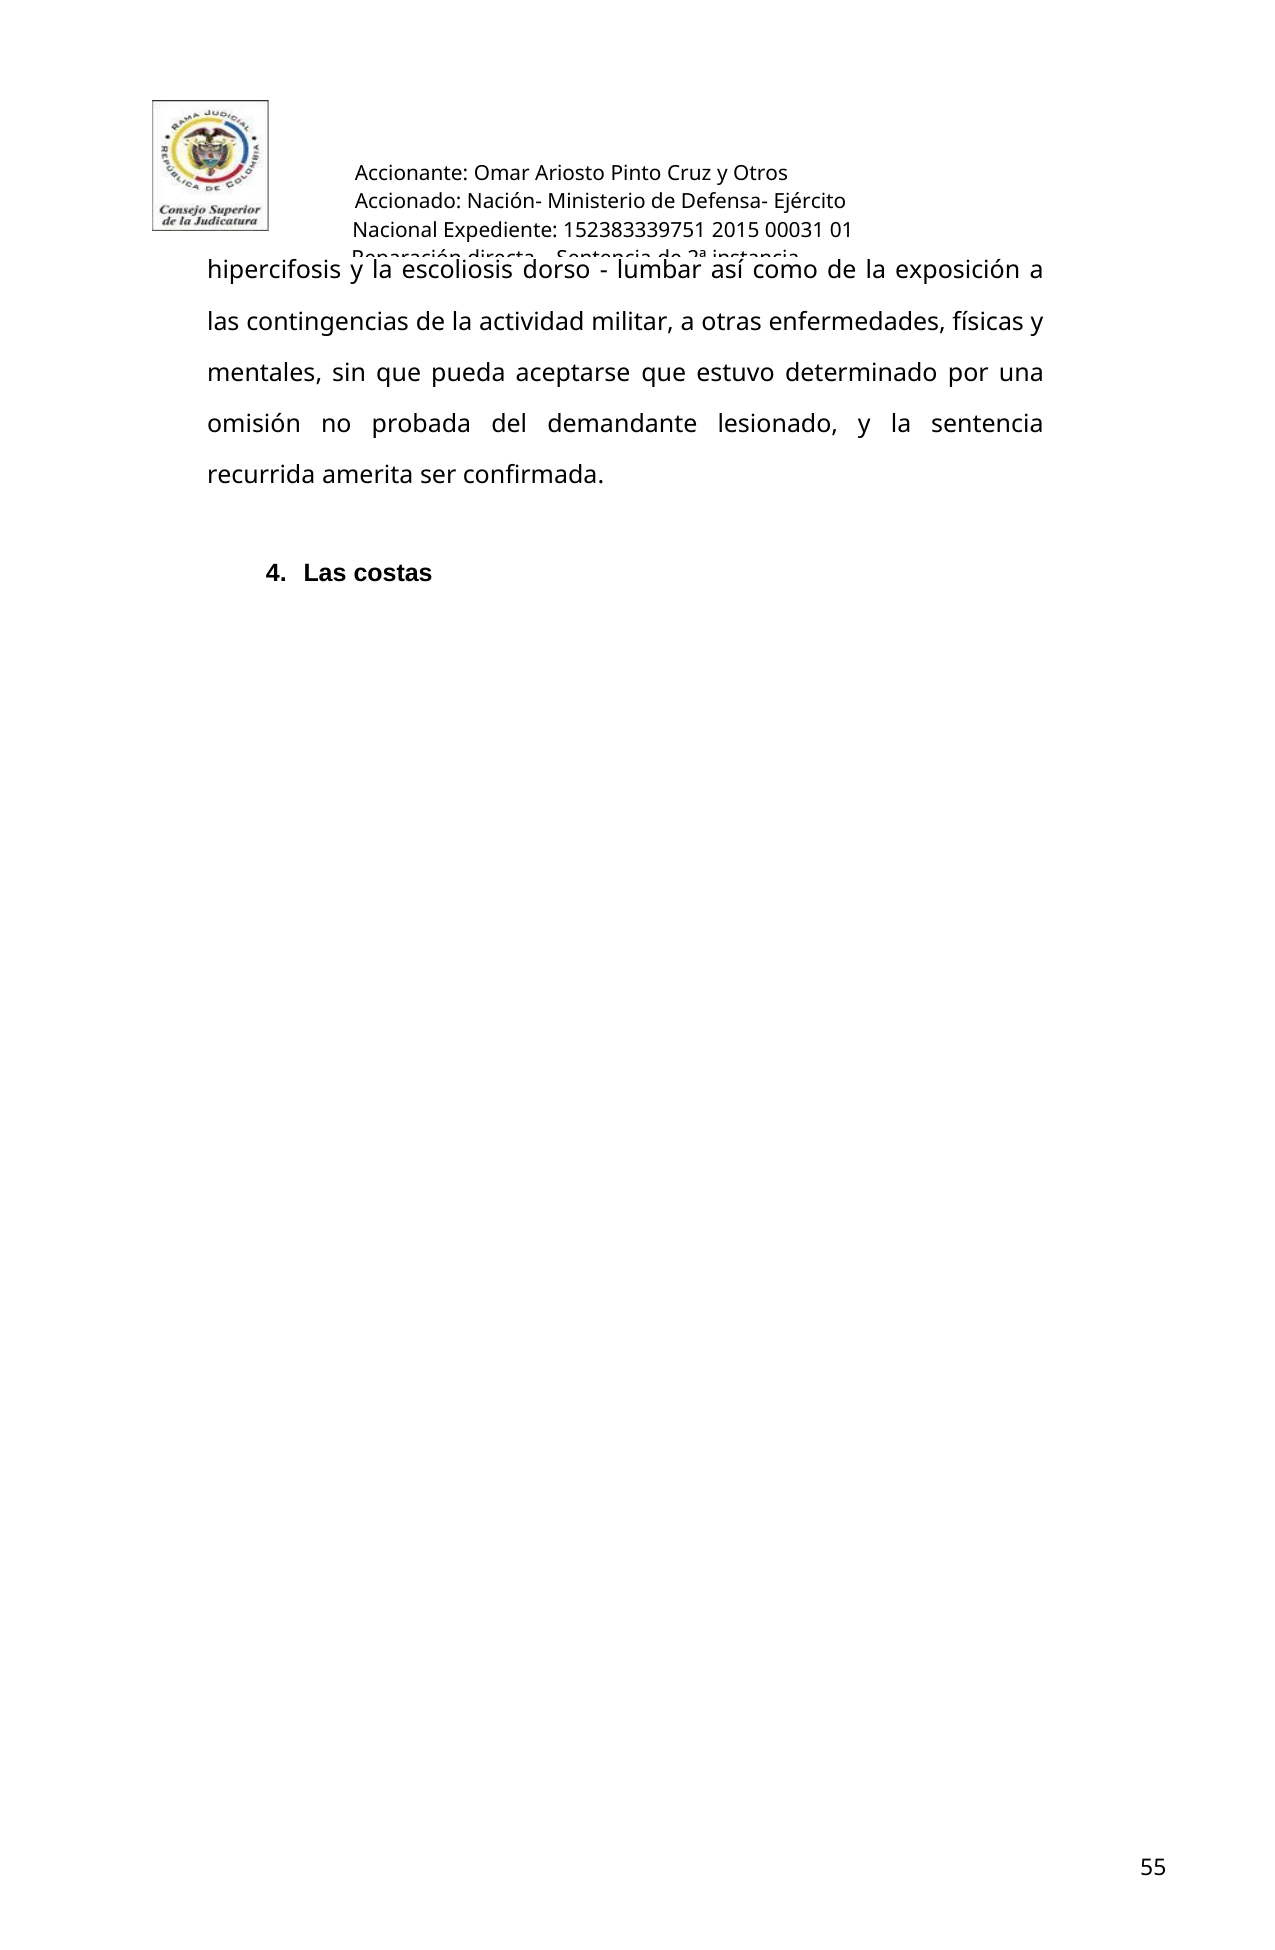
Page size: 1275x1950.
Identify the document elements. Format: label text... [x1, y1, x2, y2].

picture [152, 100, 269, 231]
subtitle Las costas [266, 558, 1096, 587]
